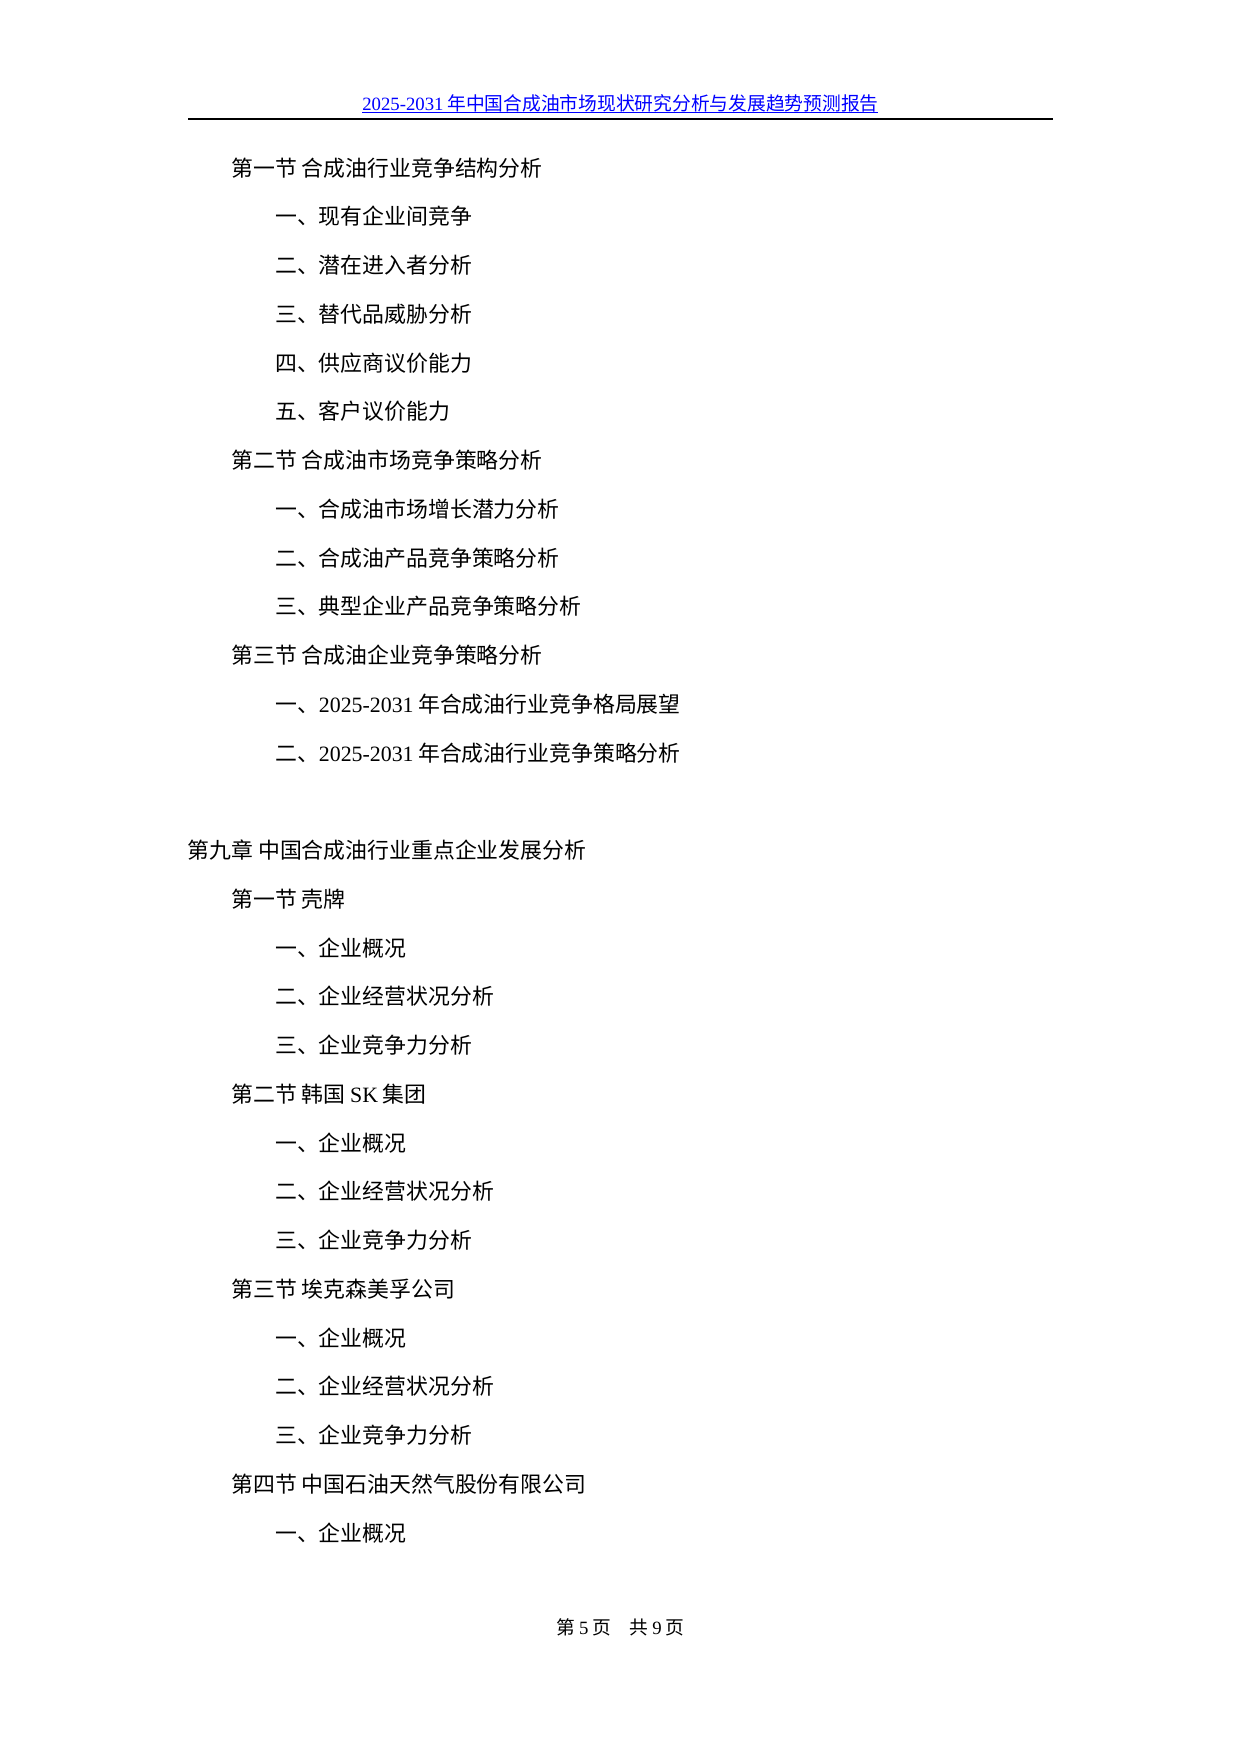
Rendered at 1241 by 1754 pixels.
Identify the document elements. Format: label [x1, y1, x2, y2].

text [187, 150, 1053, 1548]
